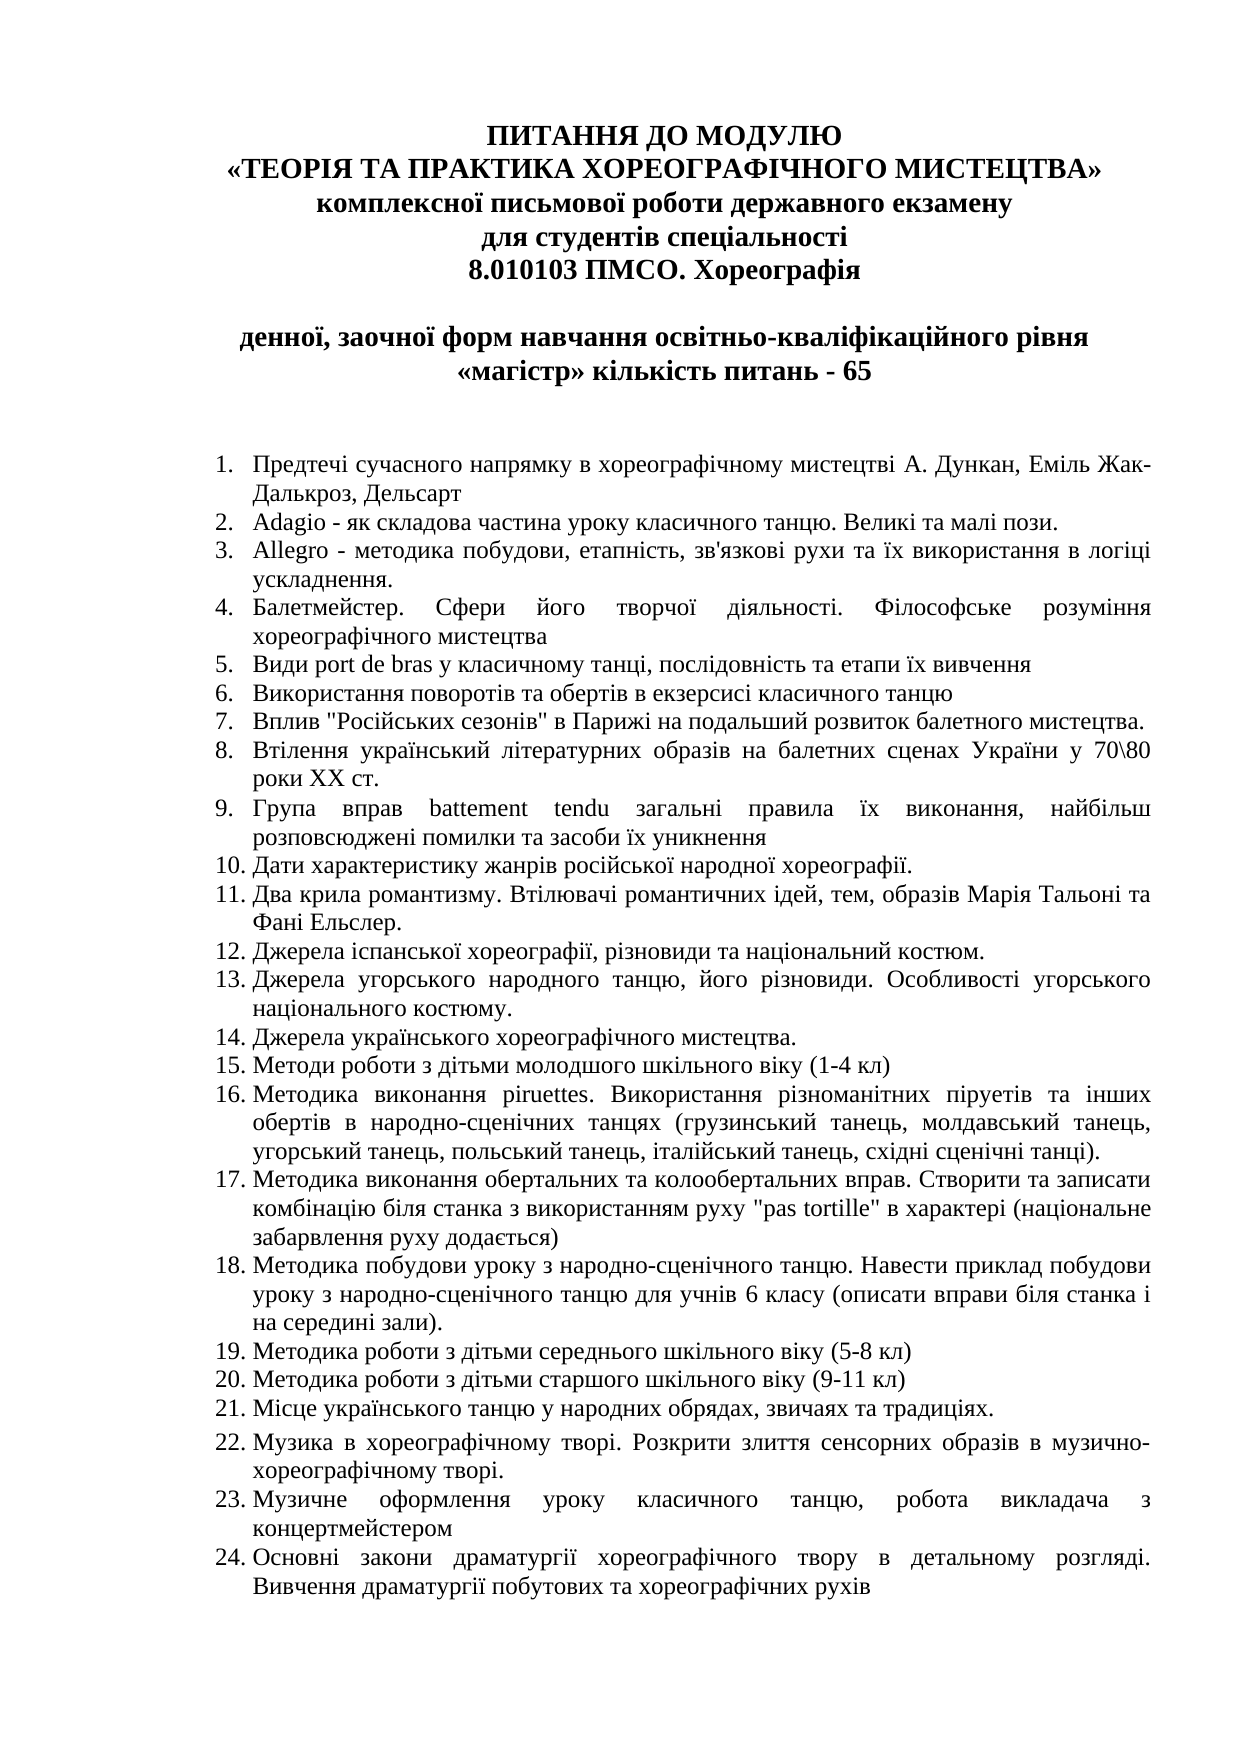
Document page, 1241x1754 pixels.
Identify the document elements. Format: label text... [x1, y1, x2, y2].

list Джерела угорського народного танцю, його різновиди. Особливості угорського національного костюму. [215, 965, 1152, 1022]
list Музика в хореографічному творі. Розкрити злиття сенсорних образів в музично-хореографічному творі. [215, 1427, 1152, 1484]
list Використання поворотів та обертів в екзерсисі класичного танцю [215, 678, 1152, 707]
text комплексної письмової роботи державного екзамену [177, 185, 1152, 219]
list Основні закони драматургії хореографічного твору в детальному розгляді. Вивчення драматургії побутових та хореографічних рухів [215, 1542, 1152, 1599]
list Джерела українського хореографічного мистецтва. [215, 1022, 1152, 1051]
list Дати характеристику жанрів російської народної хореографії. [215, 851, 1152, 879]
list Вплив "Російських сезонів" в Парижі на подальший розвиток балетного мистецтва. [215, 707, 1152, 735]
list Балетмейстер. Сфери його творчої діяльності. Філософське розуміння хореографічного мистецтва [215, 593, 1152, 650]
list Adagio - як складова частина уроку класичного танцю. Великі та малі пози. [215, 507, 1152, 536]
list Джерела іспанської хореографії, різновиди та національний костюм. [215, 936, 1152, 965]
text «ТЕОРІЯ ТА ПРАКТИКА ХОРЕОГРАФІЧНОГО МИСТЕЦТВА» [177, 152, 1152, 185]
list Методика виконання piruettes. Використання різноманітних піруетів та інших обертів в народно-сценічних танцях (грузинський танець, молдавський танець, угорський танець, польський танець, італійський танець, східні сценічні танці). [215, 1079, 1152, 1165]
text ПИТАННЯ ДО МОДУЛЮ [177, 118, 1152, 152]
list Методика роботи з дітьми старшого шкільного віку (9-11 кл) [215, 1365, 1152, 1393]
text денної, заочної форм навчання освітньо-кваліфікаційного рівня «магістр» кількість питань - 65 [177, 319, 1152, 386]
list Методика виконання обертальних та колообертальних вправ. Створити та записати комбінацію біля станка з використанням руху "pas tortille" в характері (національне забарвлення руху додається) [215, 1165, 1152, 1251]
list Група вправ battement tendu загальні правила їх виконання, найбільш розповсюджені помилки та засоби їх уникнення [215, 793, 1152, 851]
list Два крила романтизму. Втілювачі романтичних ідей, тем, образів Марія Тальоні та Фані Ельслер. [215, 879, 1152, 936]
list Методика роботи з дітьми середнього шкільного віку (5-8 кл) [215, 1336, 1152, 1365]
text для студентів спеціальності [177, 219, 1152, 252]
list Предтечі сучасного напрямку в хореографічному мистецтві А. Дункан, Еміль Жак-Далькроз, Дельсарт [215, 450, 1152, 507]
list Методи роботи з дітьми молодшого шкільного віку (1-4 кл) [215, 1051, 1152, 1079]
list Види port de bras у класичному танці, послідовність та етапи їх вивчення [215, 650, 1152, 678]
list Методика побудови уроку з народно-сценічного танцю. Навести приклад побудови уроку з народно-сценічного танцю для учнів 6 класу (описати вправи біля станка і на середині зали). [215, 1251, 1152, 1336]
list Втілення український літературних образів на балетних сценах України у 70\80 роки XX ст. [215, 735, 1152, 792]
text 8.010103 ПМСО. Хореографія [177, 252, 1152, 286]
list Allegro - методика побудови, етапність, зв'язкові рухи та їх використання в логіці ускладнення. [215, 536, 1152, 593]
list Місце українського танцю у народних обрядах, звичаях та традиціях. [215, 1393, 1152, 1422]
list Музичне оформлення уроку класичного танцю, робота викладача з концертмейстером [215, 1484, 1152, 1542]
